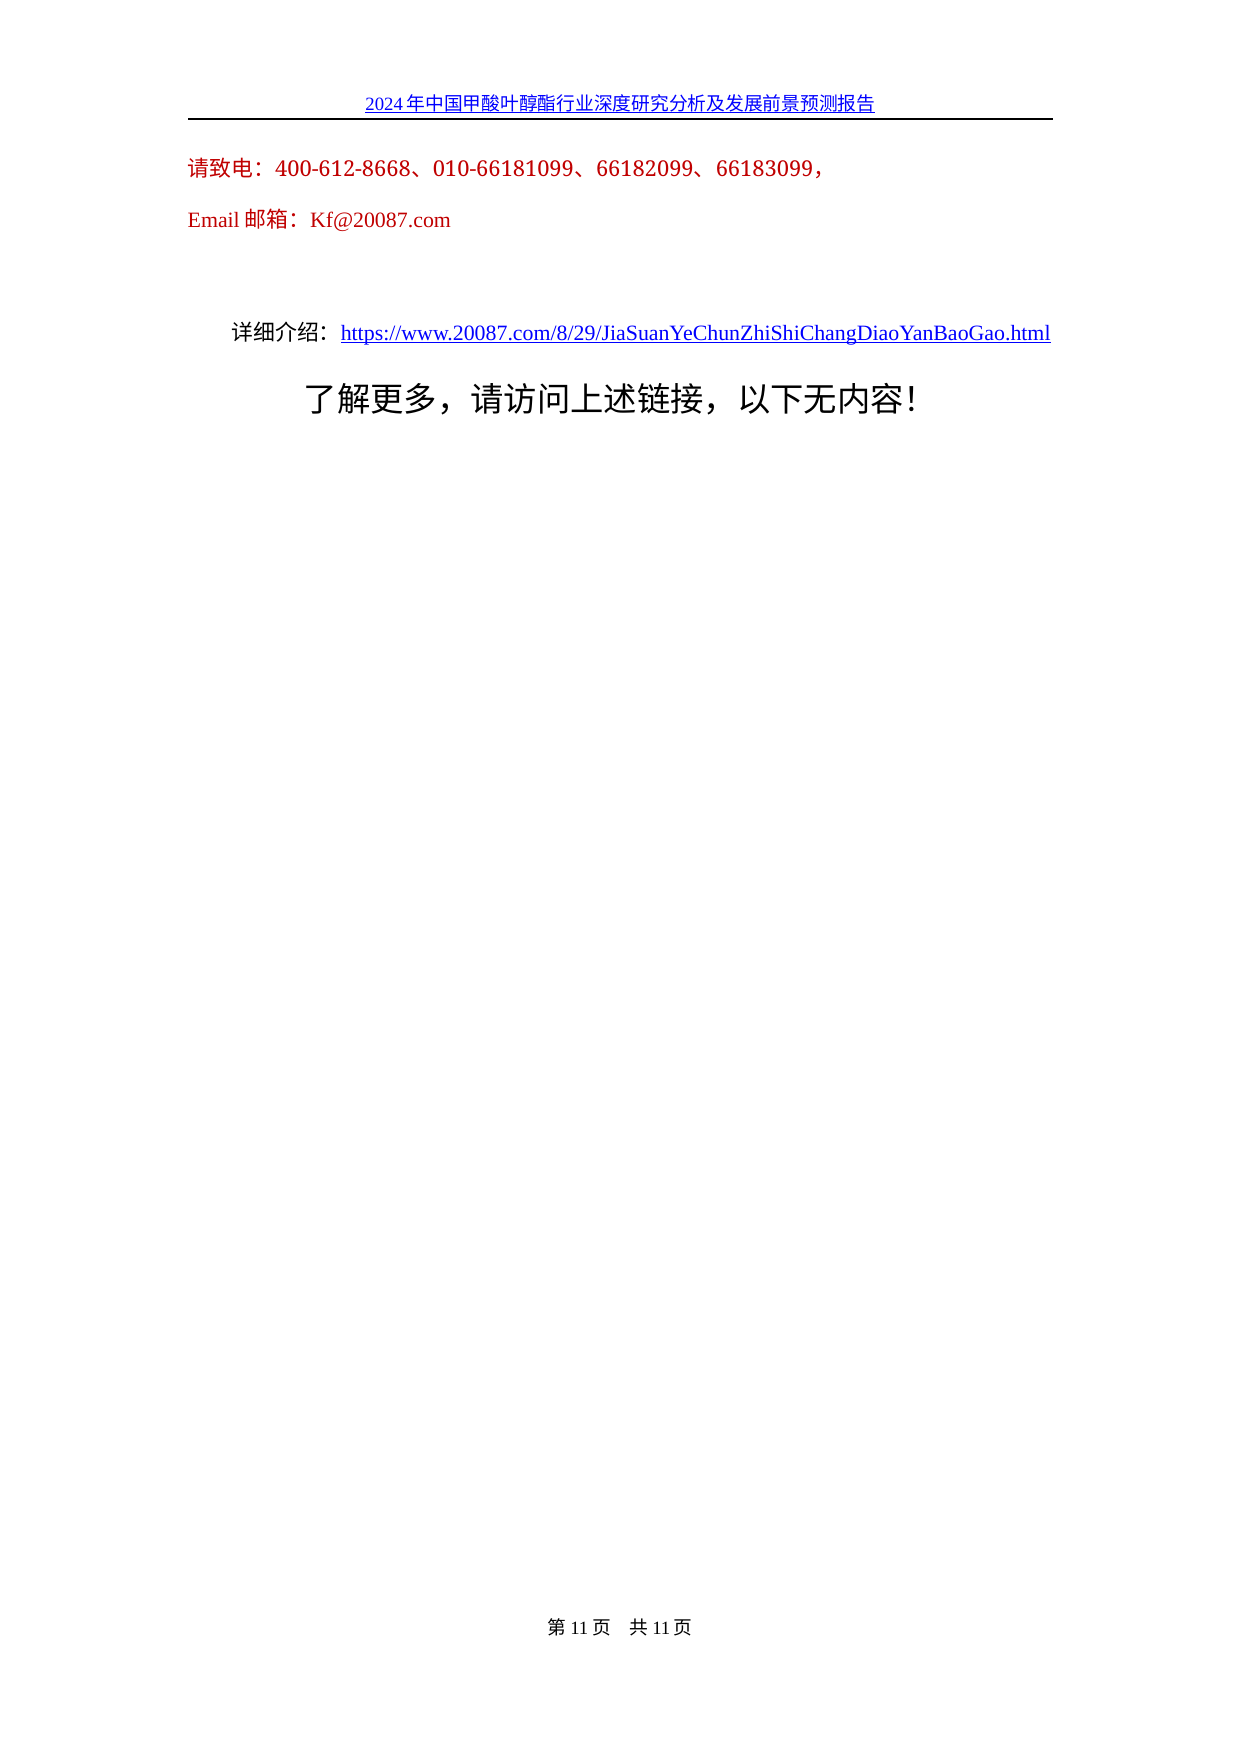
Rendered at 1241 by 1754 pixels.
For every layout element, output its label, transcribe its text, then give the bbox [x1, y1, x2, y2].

text 请致电：400-612-8668、010-66181099、66182099、66183099， [187, 150, 1053, 183]
title 了解更多，请访问上述链接，以下无内容！ [187, 365, 1053, 430]
text 详细介绍：https://www.20087.com/8/29/JiaSuanYeChunZhiShiChangDiaoYanBaoGao.html [187, 315, 1053, 347]
text Email邮箱：Kf@20087.com [187, 202, 1053, 234]
